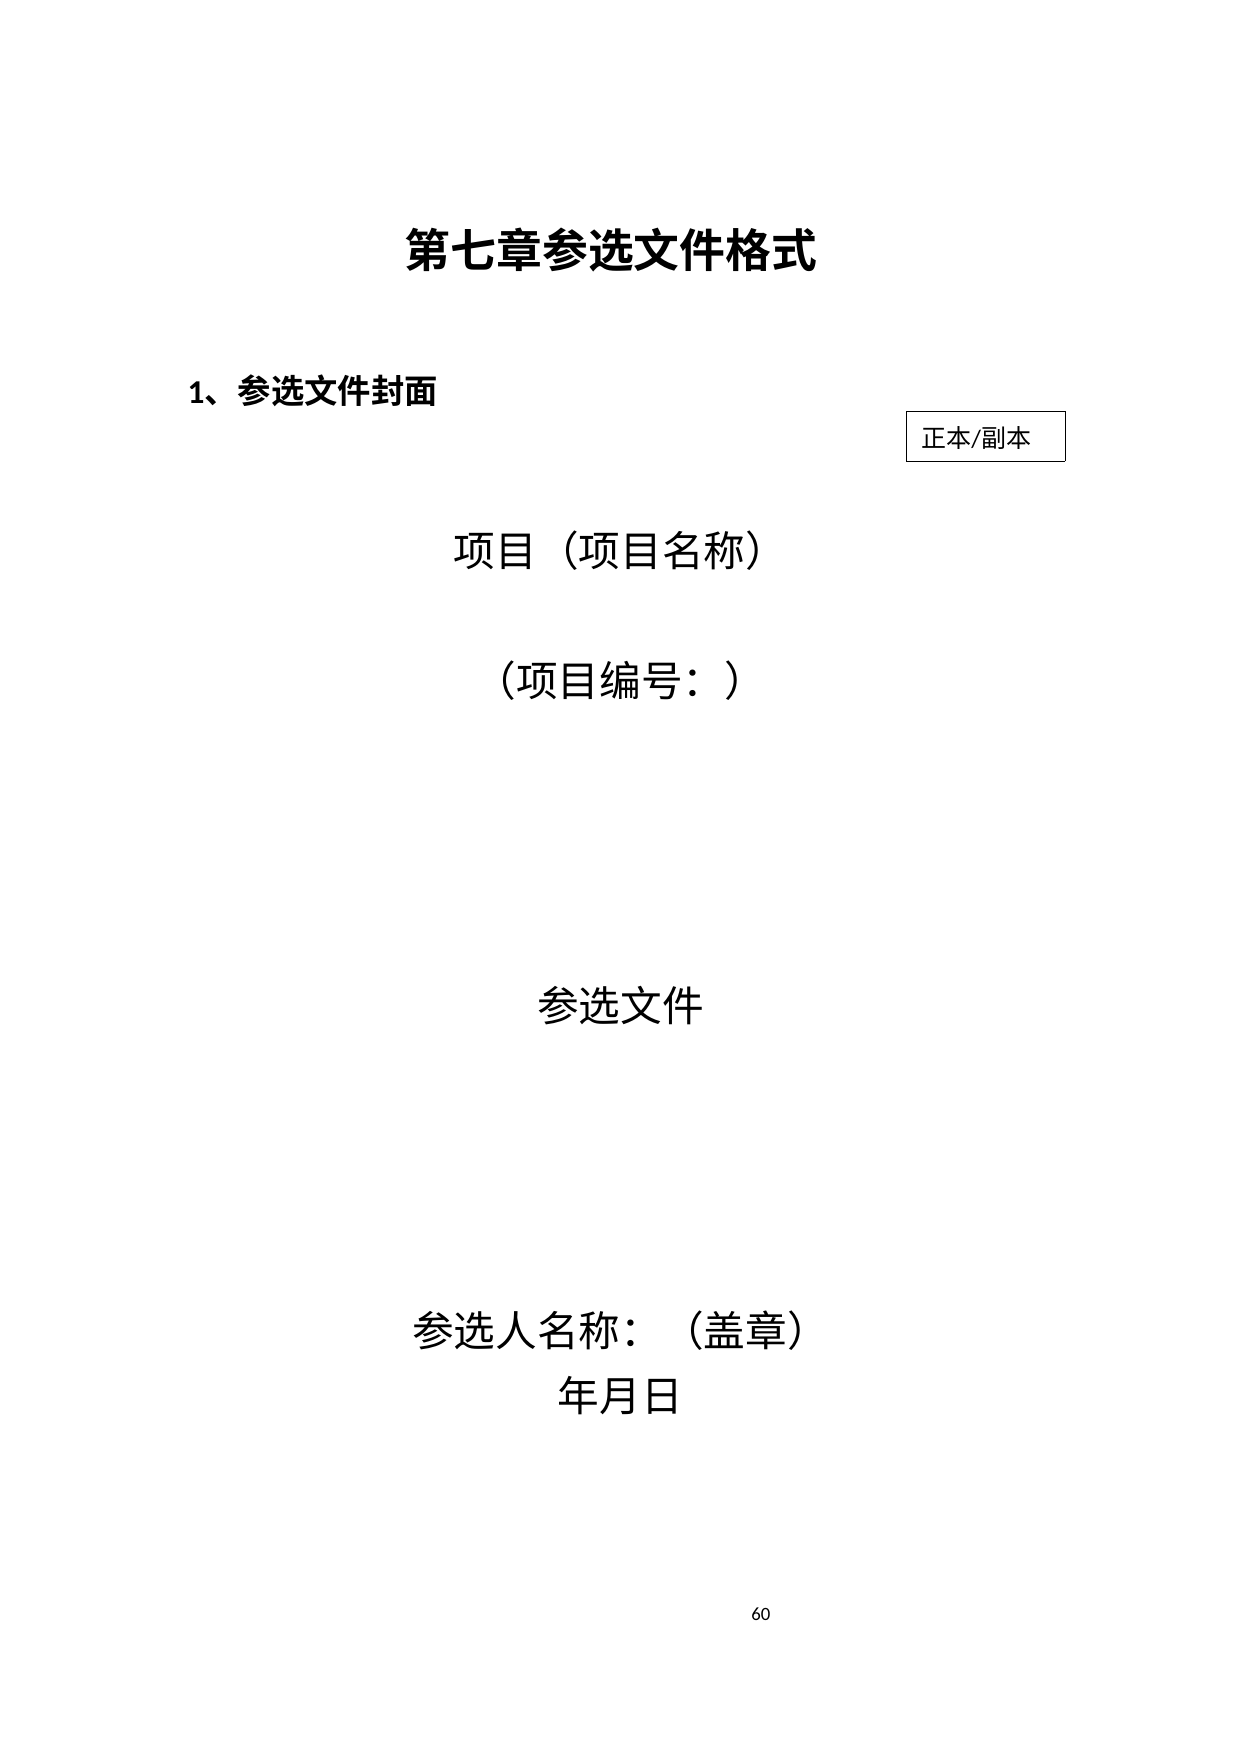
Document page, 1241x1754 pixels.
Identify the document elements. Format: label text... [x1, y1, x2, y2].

text 参选人名称：（盖章） [187, 1296, 1053, 1361]
text 项目（项目名称） [187, 516, 1053, 581]
text 年月日 [187, 1361, 1053, 1426]
text 参选文件 [187, 971, 1053, 1036]
text （项目编号：） [187, 646, 1053, 711]
subtitle 1、参选文件封面 [187, 356, 1053, 421]
text 第七章参选文件格式 [187, 198, 1005, 296]
